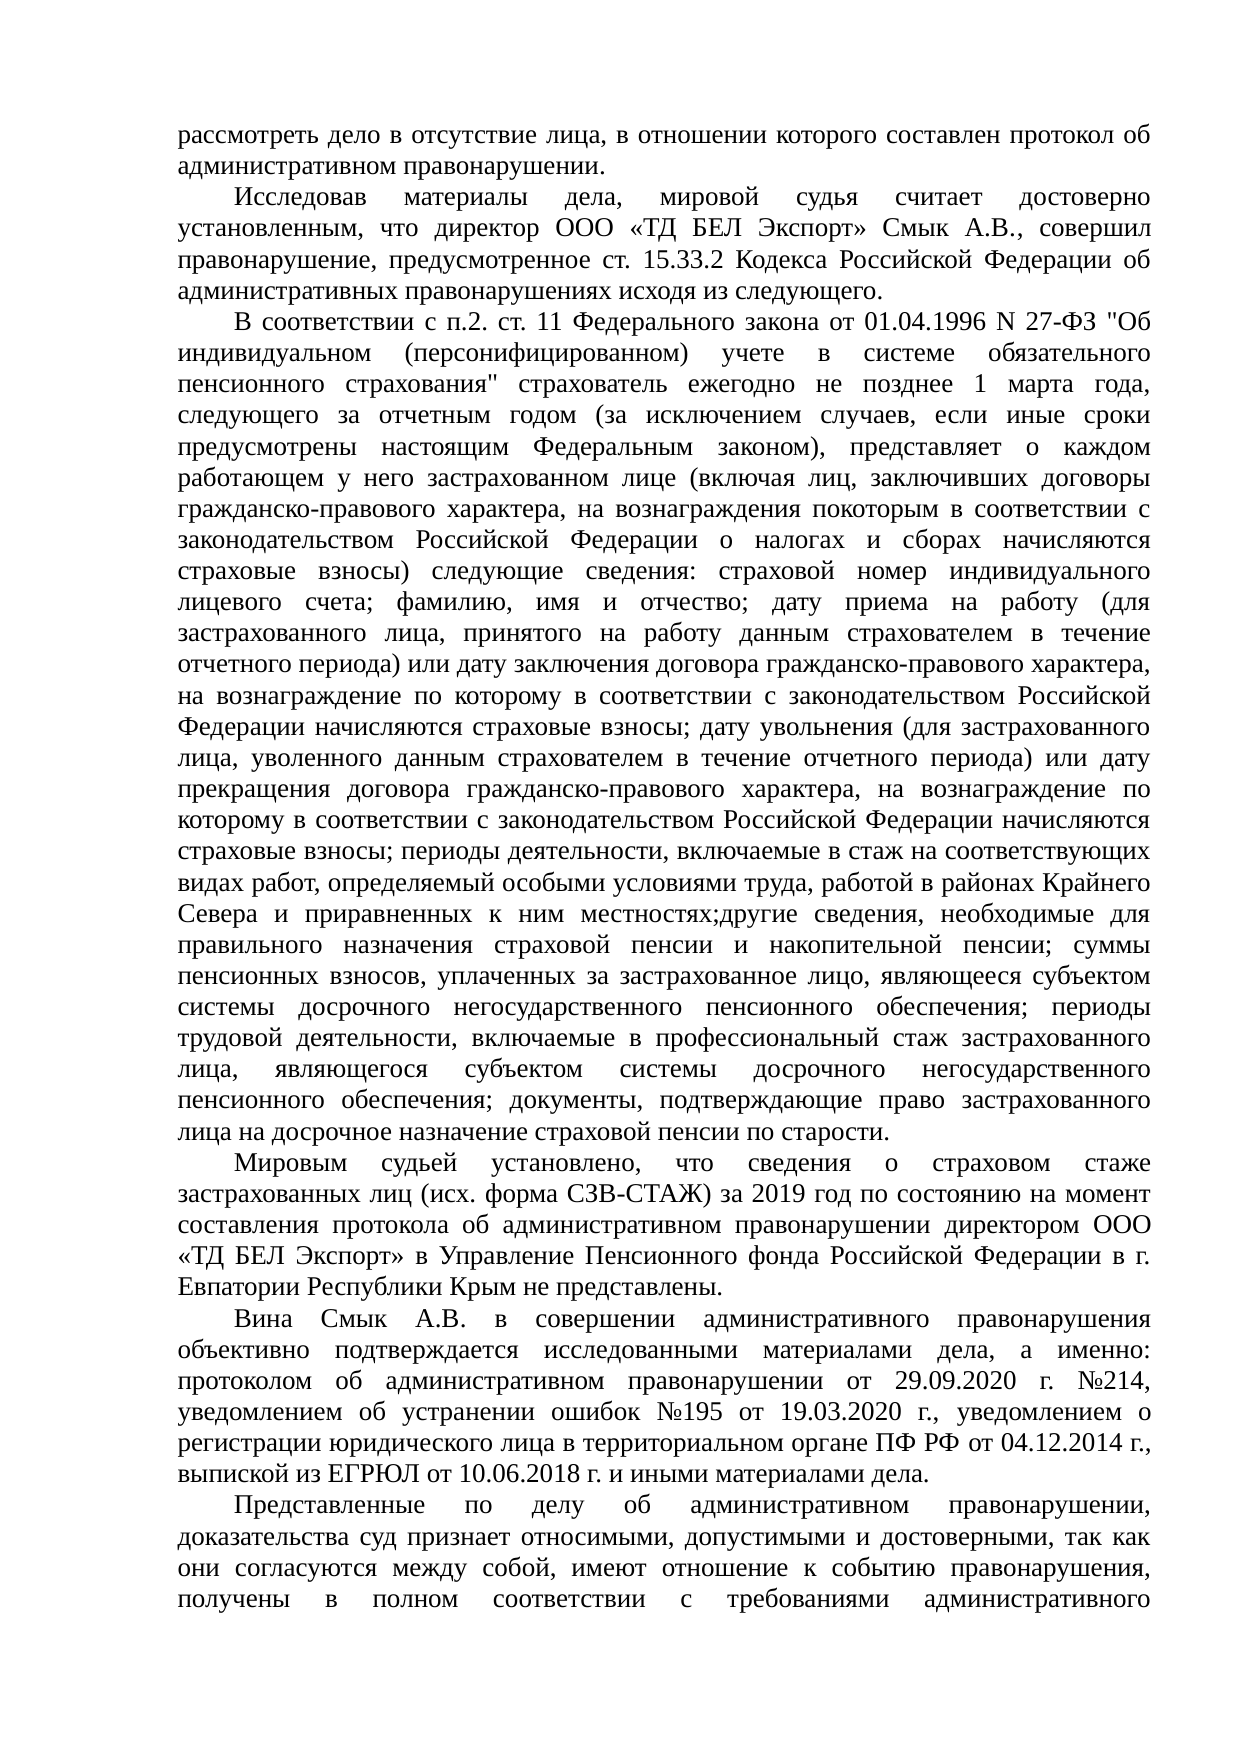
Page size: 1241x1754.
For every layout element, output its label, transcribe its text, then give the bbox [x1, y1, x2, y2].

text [177, 1488, 1152, 1613]
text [177, 118, 1152, 180]
text Мировым судьей установлено, что сведения о страховом стаже застрахованных лиц (исх. форма СЗВ-СТАЖ) за 2019 год по состоянию на момент составления протокола об административном правонарушении директором ООО «ТД БЕЛ Экспорт» в Управление Пенсионного фонда Российской Федерации в г. Евпатории Республики Крым не представлены. [177, 1146, 1152, 1302]
text Исследовав материалы дела, мировой судья считает достоверно установленным, что директор ООО «ТД БЕЛ Экспорт» Смык А.В., совершил правонарушение, предусмотренное ст. 15.33.2 Кодекса Российской Федерации об административных правонарушениях исходя из следующего. [177, 180, 1152, 305]
text В соответствии с п.2. ст. 11 Федерального закона от 01.04.1996 N 27-ФЗ "Об индивидуальном (персонифицированном) учете в системе обязательного пенсионного страхования" страхователь ежегодно не позднее 1 марта года, следующего за отчетным годом (за исключением случаев, если иные сроки предусмотрены настоящим Федеральным законом), представляет о каждом работающем у него застрахованном лице (включая лиц, заключивших договоры гражданско-правового характера, на вознаграждения покоторым в соответствии с законодательством Российской Федерации о налогах и сборах начисляются страховые взносы) следующие сведения: страховой номер индивидуального лицевого счета; фамилию, имя и отчество; дату приема на работу (для застрахованного лица, принятого на работу данным страхователем в течение отчетного периода) или дату заключения договора гражданско-правового характера, на вознаграждение по которому в соответствии с законодательством Российской Федерации начисляются страховые взносы; дату увольнения (для застрахованного лица, уволенного данным страхователем в течение отчетного периода) или дату прекращения договора гражданско-правового характера, на вознаграждение по которому в соответствии с законодательством Российской Федерации начисляются страховые взносы; периоды деятельности, включаемые в стаж на соответствующих видах работ, определяемый особыми условиями труда, работой в районах Крайнего Севера и приравненных к ним местностях;другие сведения, необходимые для правильного назначения страховой пенсии и накопительной пенсии; суммы пенсионных взносов, уплаченных за застрахованное лицо, являющееся субъектом системы досрочного негосударственного пенсионного обеспечения; периоды трудовой деятельности, включаемые в профессиональный стаж застрахованного лица, являющегося субъектом системы досрочного негосударственного пенсионного обеспечения; документы, подтверждающие право застрахованного лица на досрочное назначение страховой пенсии по старости. [177, 305, 1152, 1146]
text Вина Смык А.В. в совершении административного правонарушения объективно подтверждается исследованными материалами дела, а именно: протоколом об административном правонарушении от 29.09.2020 г. №214, уведомлением об устранении ошибок №195 от 19.03.2020 г., уведомлением о регистрации юридического лица в территориальном органе ПФ РФ от 04.12.2014 г., выпиской из ЕГРЮЛ от 10.06.2018 г. и иными материалами дела. [177, 1302, 1152, 1488]
